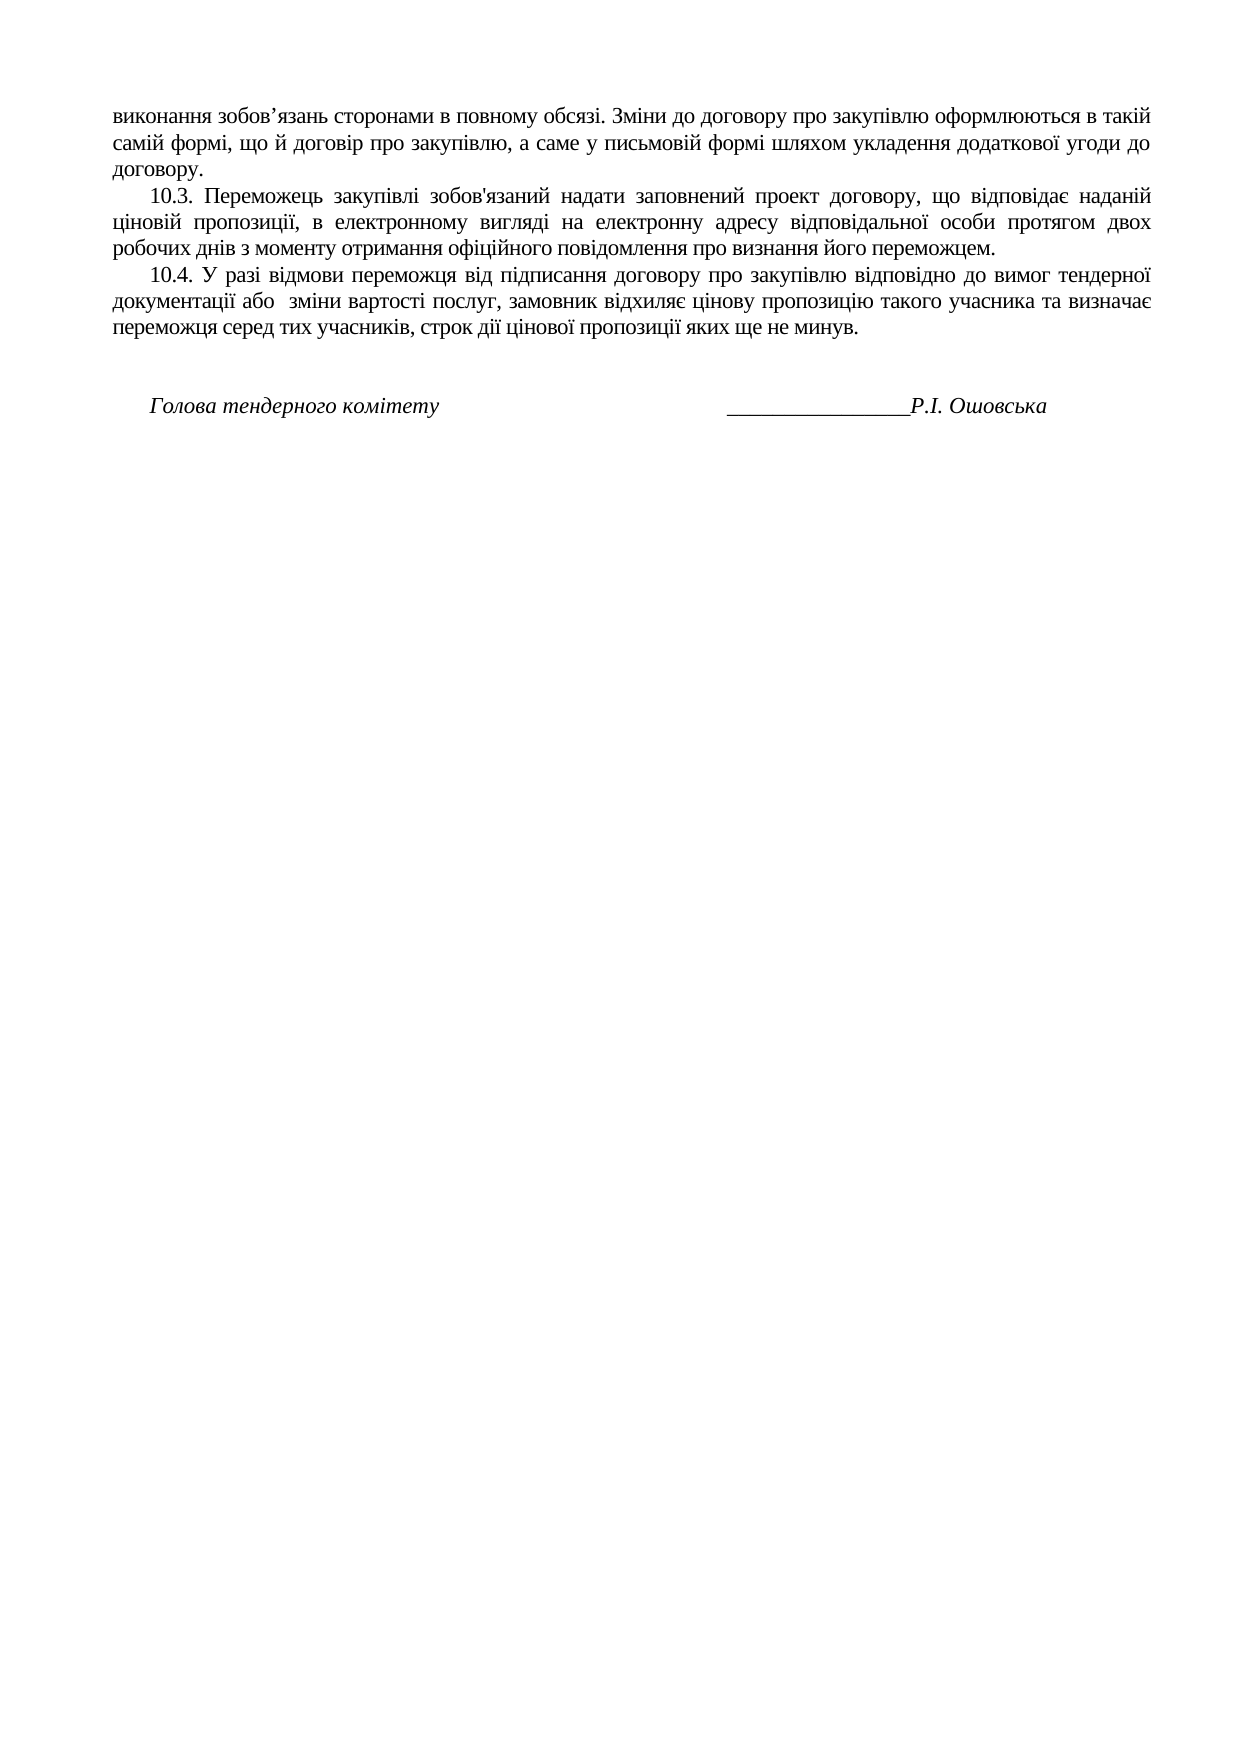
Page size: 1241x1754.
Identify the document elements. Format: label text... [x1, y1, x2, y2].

text Голова тендерного комітету ________________Р.І. Ошовська [112, 392, 1152, 419]
text 10.4. У разі відмови переможця від підписання договору про закупівлю відповідно до вимог тендерної документації або зміни вартості послуг, замовник відхиляє цінову пропозицію такого учасника та визначає переможця серед тих учасників, строк дії цінової пропозиції яких ще не минув. [112, 261, 1152, 340]
text 10.3. Переможець закупівлі зобов'язаний надати заповнений проект договору, що відповідає наданій ціновій пропозиції, в електронному вигляді на електронну адресу відповідальної особи протягом двох робочих днів з моменту отримання офіційного повідомлення про визнання його переможцем. [112, 182, 1152, 261]
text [112, 103, 1152, 182]
